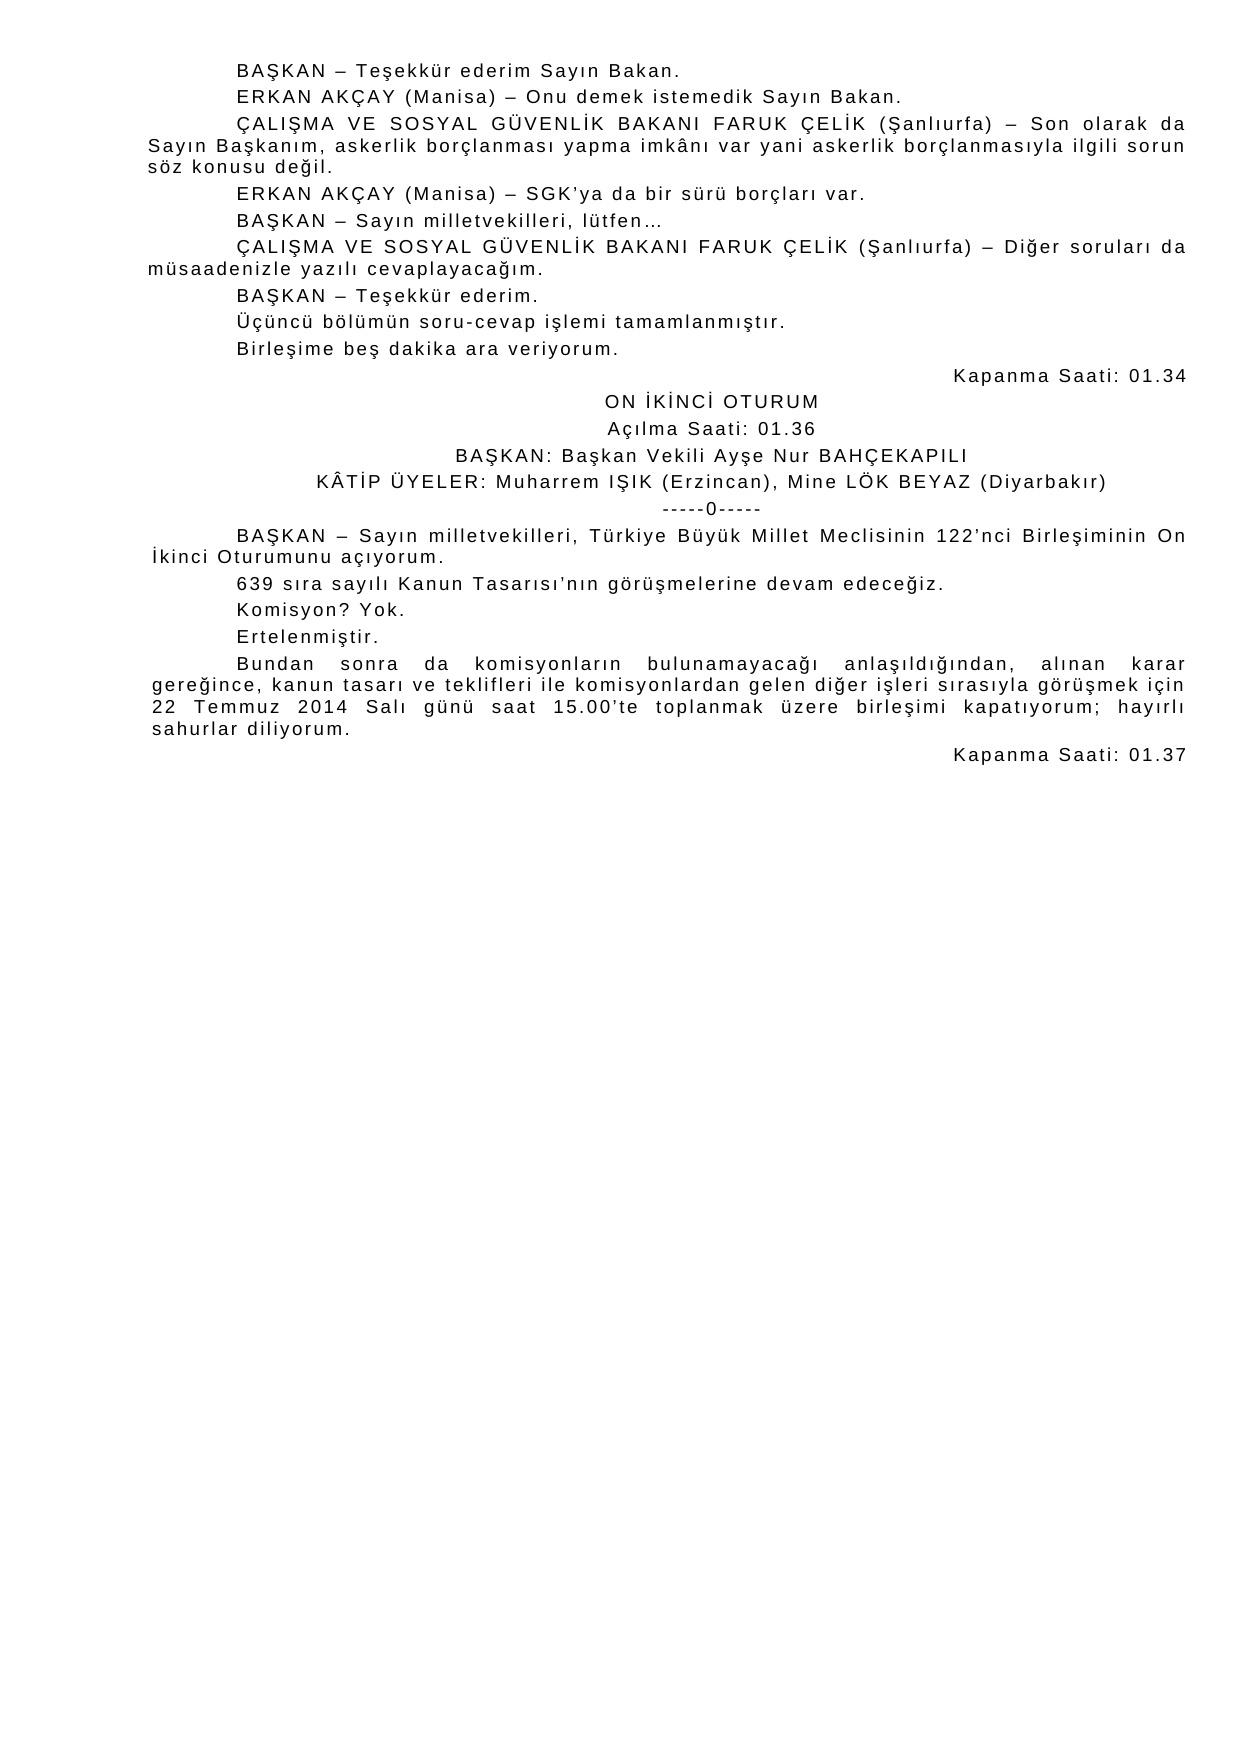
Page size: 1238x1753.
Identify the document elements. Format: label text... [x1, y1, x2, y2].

text KÂTİP ÜYELER: Muharrem IŞIK (Erzincan), Mine LÖK BEYAZ (Diyarbakır) [152, 471, 1186, 493]
text Bundan sonra da komisyonların bulunamayacağı anlaşıldığından, alınan karar gereğince, kanun tasarı ve teklifleri ile komisyonlardan gelen diğer işleri sırasıyla görüşmek için 22 Temmuz 2014 Salı günü saat 15.00’te toplanmak üzere birleşimi kapatıyorum; hayırlı sahurlar diliyorum. [152, 653, 1186, 739]
text Açılma Saati: 01.36 [152, 418, 1186, 439]
text ERKAN AKÇAY (Manisa) – SGK’ya da bir sürü borçları var. [152, 183, 1186, 204]
text ÇALIŞMA VE SOSYAL GÜVENLİK BAKANI FARUK ÇELİK (Şanlıurfa) – Son olarak da Sayın Başkanım, askerlik borçlanması yapma imkânı var yani askerlik borçlanmasıyla ilgili sorun söz konusu değil. [148, 113, 1186, 178]
text BAŞKAN – Sayın milletvekilleri, Türkiye Büyük Millet Meclisinin 122’nci Birleşiminin On İkinci Oturumunu açıyorum. [152, 524, 1186, 567]
text Üçüncü bölümün soru-cevap işlemi tamamlanmıştır. [148, 311, 1186, 333]
text Komisyon? Yok. [152, 599, 1186, 621]
text BAŞKAN: Başkan Vekili Ayşe Nur BAHÇEKAPILI [152, 444, 1186, 466]
text BAŞKAN – Sayın milletvekilleri, lütfen… [152, 209, 1186, 231]
text -----0----- [152, 498, 1186, 519]
text ÇALIŞMA VE SOSYAL GÜVENLİK BAKANI FARUK ÇELİK (Şanlıurfa) – Diğer soruları da müsaadenizle yazılı cevaplayacağım. [148, 236, 1186, 279]
text Ertelenmiştir. [152, 626, 1186, 647]
text Kapanma Saati: 01.37 [152, 744, 1186, 766]
text Kapanma Saati: 01.34 [148, 364, 1186, 386]
text ERKAN AKÇAY (Manisa) – Onu demek istemedik Sayın Bakan. [148, 86, 1186, 108]
text ON İKİNCİ OTURUM [152, 391, 1186, 413]
text 639 sıra sayılı Kanun Tasarısı’nın görüşmelerine devam edeceğiz. [152, 573, 1186, 594]
text BAŞKAN – Teşekkür ederim. [148, 284, 1186, 306]
text BAŞKAN – Teşekkür ederim Sayın Bakan. [148, 60, 1186, 81]
text Birleşime beş dakika ara veriyorum. [148, 338, 1186, 359]
